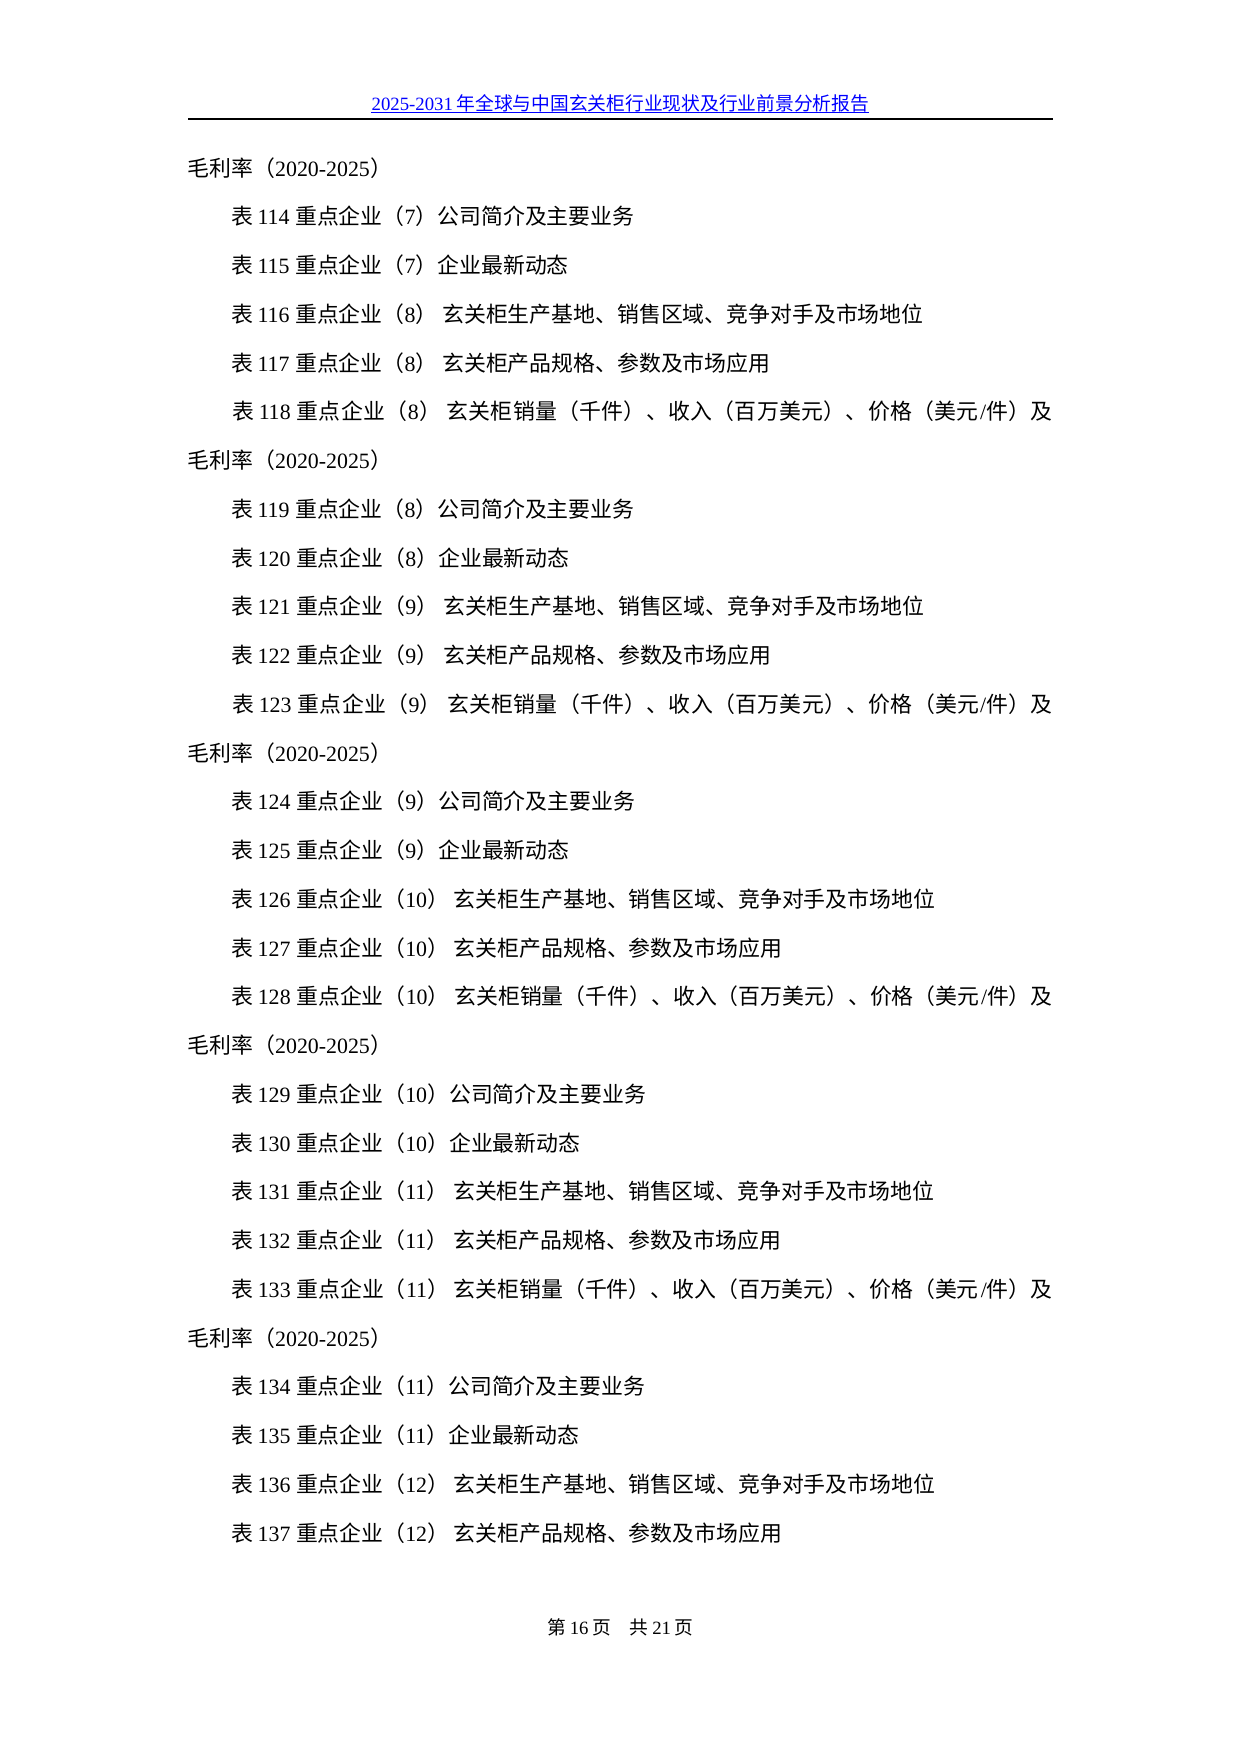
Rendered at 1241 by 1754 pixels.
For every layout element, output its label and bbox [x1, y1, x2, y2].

text [187, 150, 1053, 1548]
